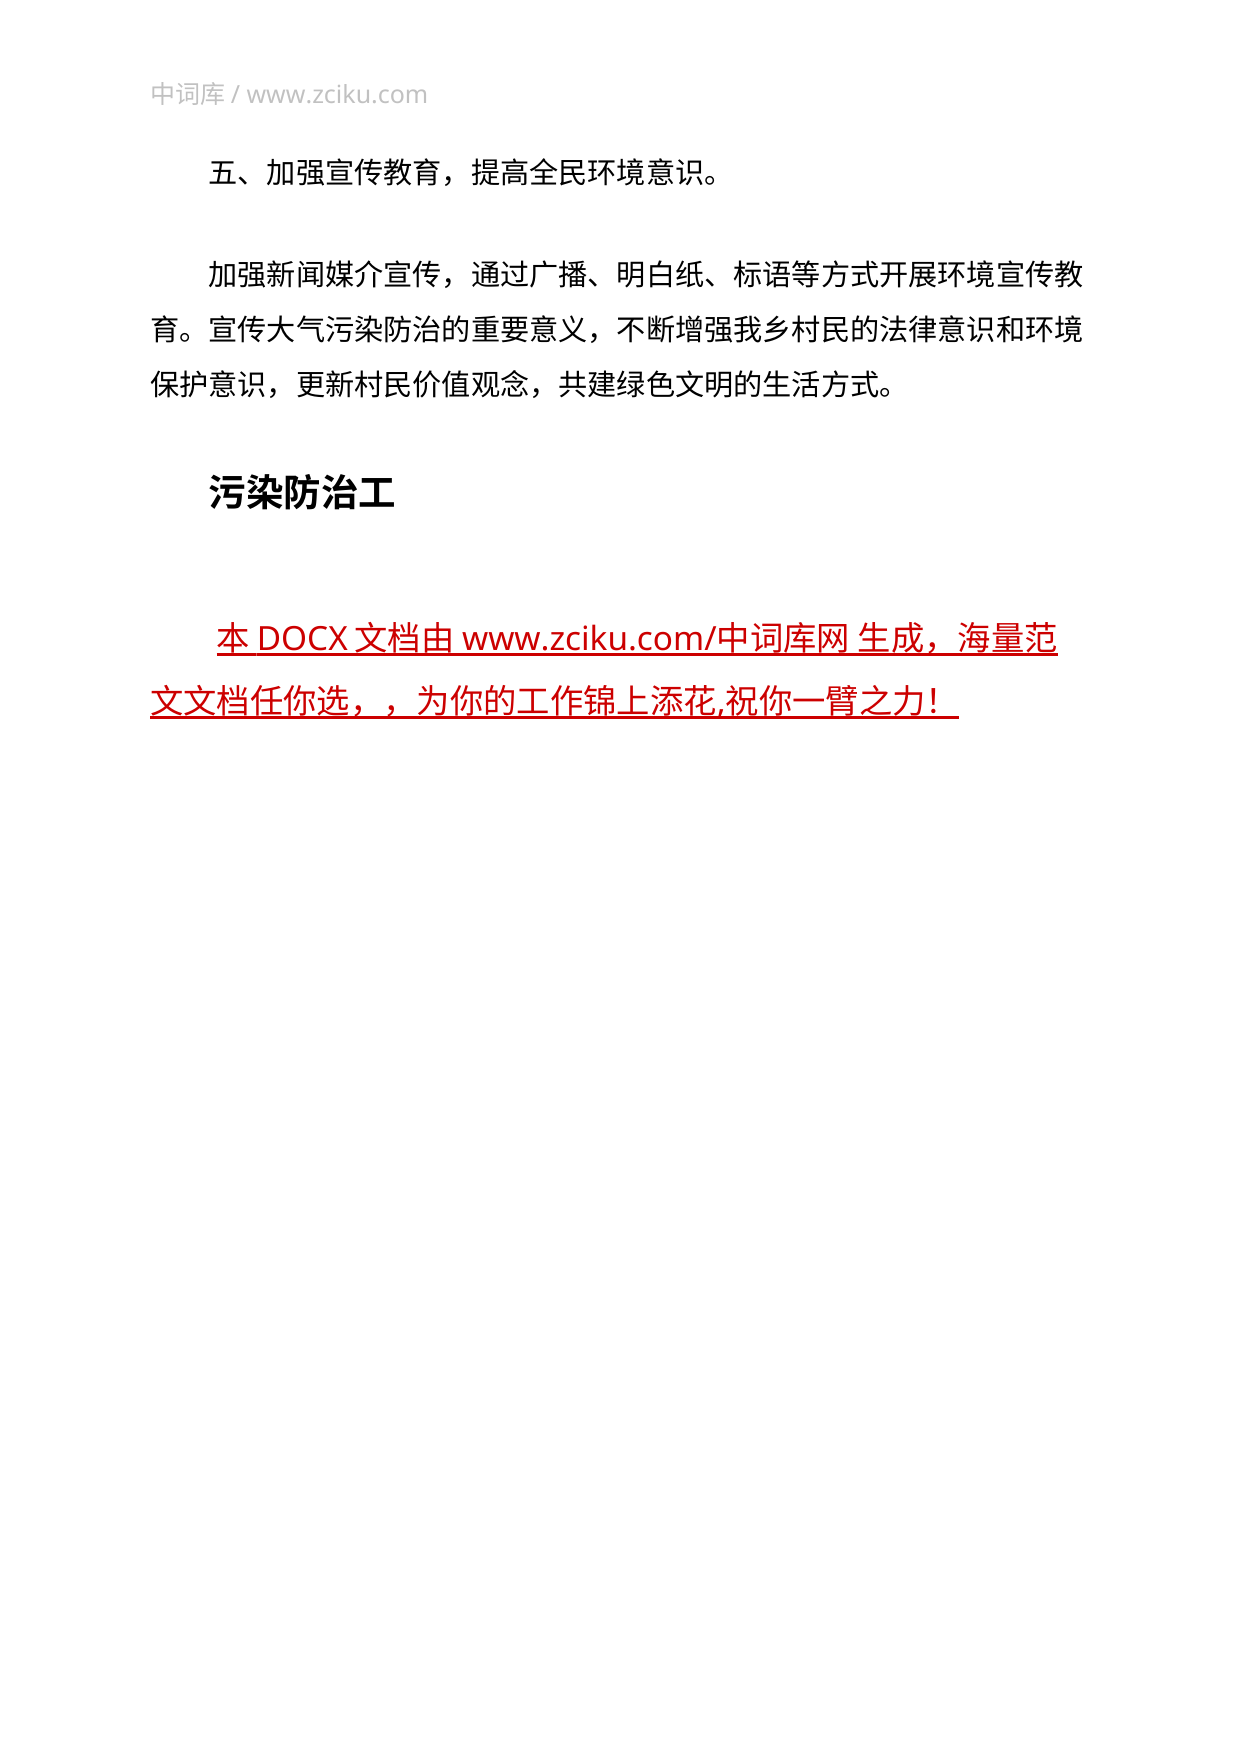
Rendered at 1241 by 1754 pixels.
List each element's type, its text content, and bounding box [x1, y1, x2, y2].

text 加强新闻媒介宣传，通过广播、明白纸、标语等方式开展环境宣传教育。宣传大气污染防治的重要意义，不断增强我乡村民的法律意识和环境保护意识，更新村民价值观念，共建绿色文明的生活方式。 [150, 252, 1090, 404]
text 污染防治工 [150, 463, 1090, 518]
text 五、加强宣传教育，提高全民环境意识。 [150, 150, 1090, 192]
text 本DOCX文档由 www.zciku.com/中词库网 生成，海量范文文档任你选，，为你的工作锦上添花,祝你一臂之力！ [150, 612, 1090, 723]
